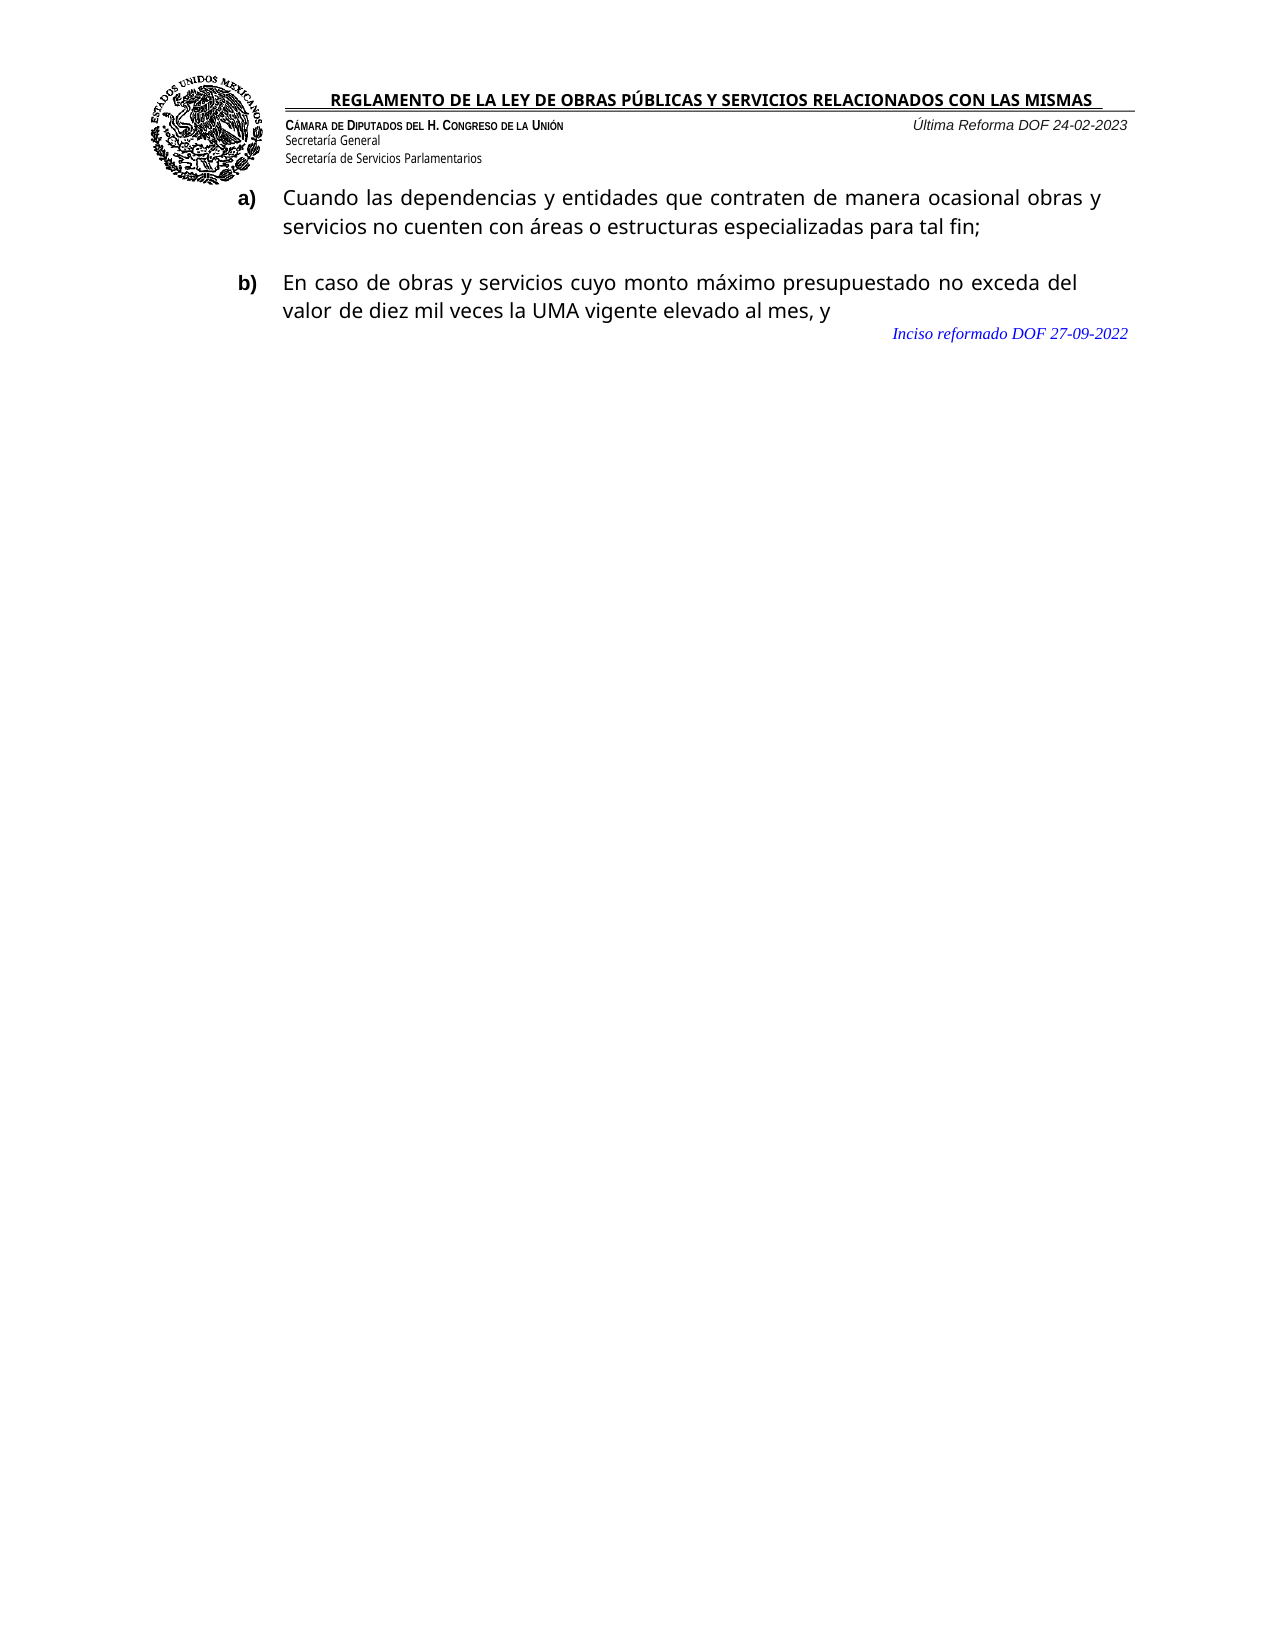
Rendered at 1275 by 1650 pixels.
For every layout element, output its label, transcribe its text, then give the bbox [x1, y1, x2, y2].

text Inciso reformado DOF 27-09-2022 [135, 325, 1128, 343]
list En caso de obras y servicios cuyo monto máximo presupuestado no exceda del valor de diez mil veces la UMA vigente elevado al mes, y [238, 268, 1127, 325]
picture [150, 75, 263, 185]
list Cuando las dependencias y entidades que contraten de manera ocasional obras y servicios no cuenten con áreas o estructuras especializadas para tal fin; [238, 183, 1127, 240]
